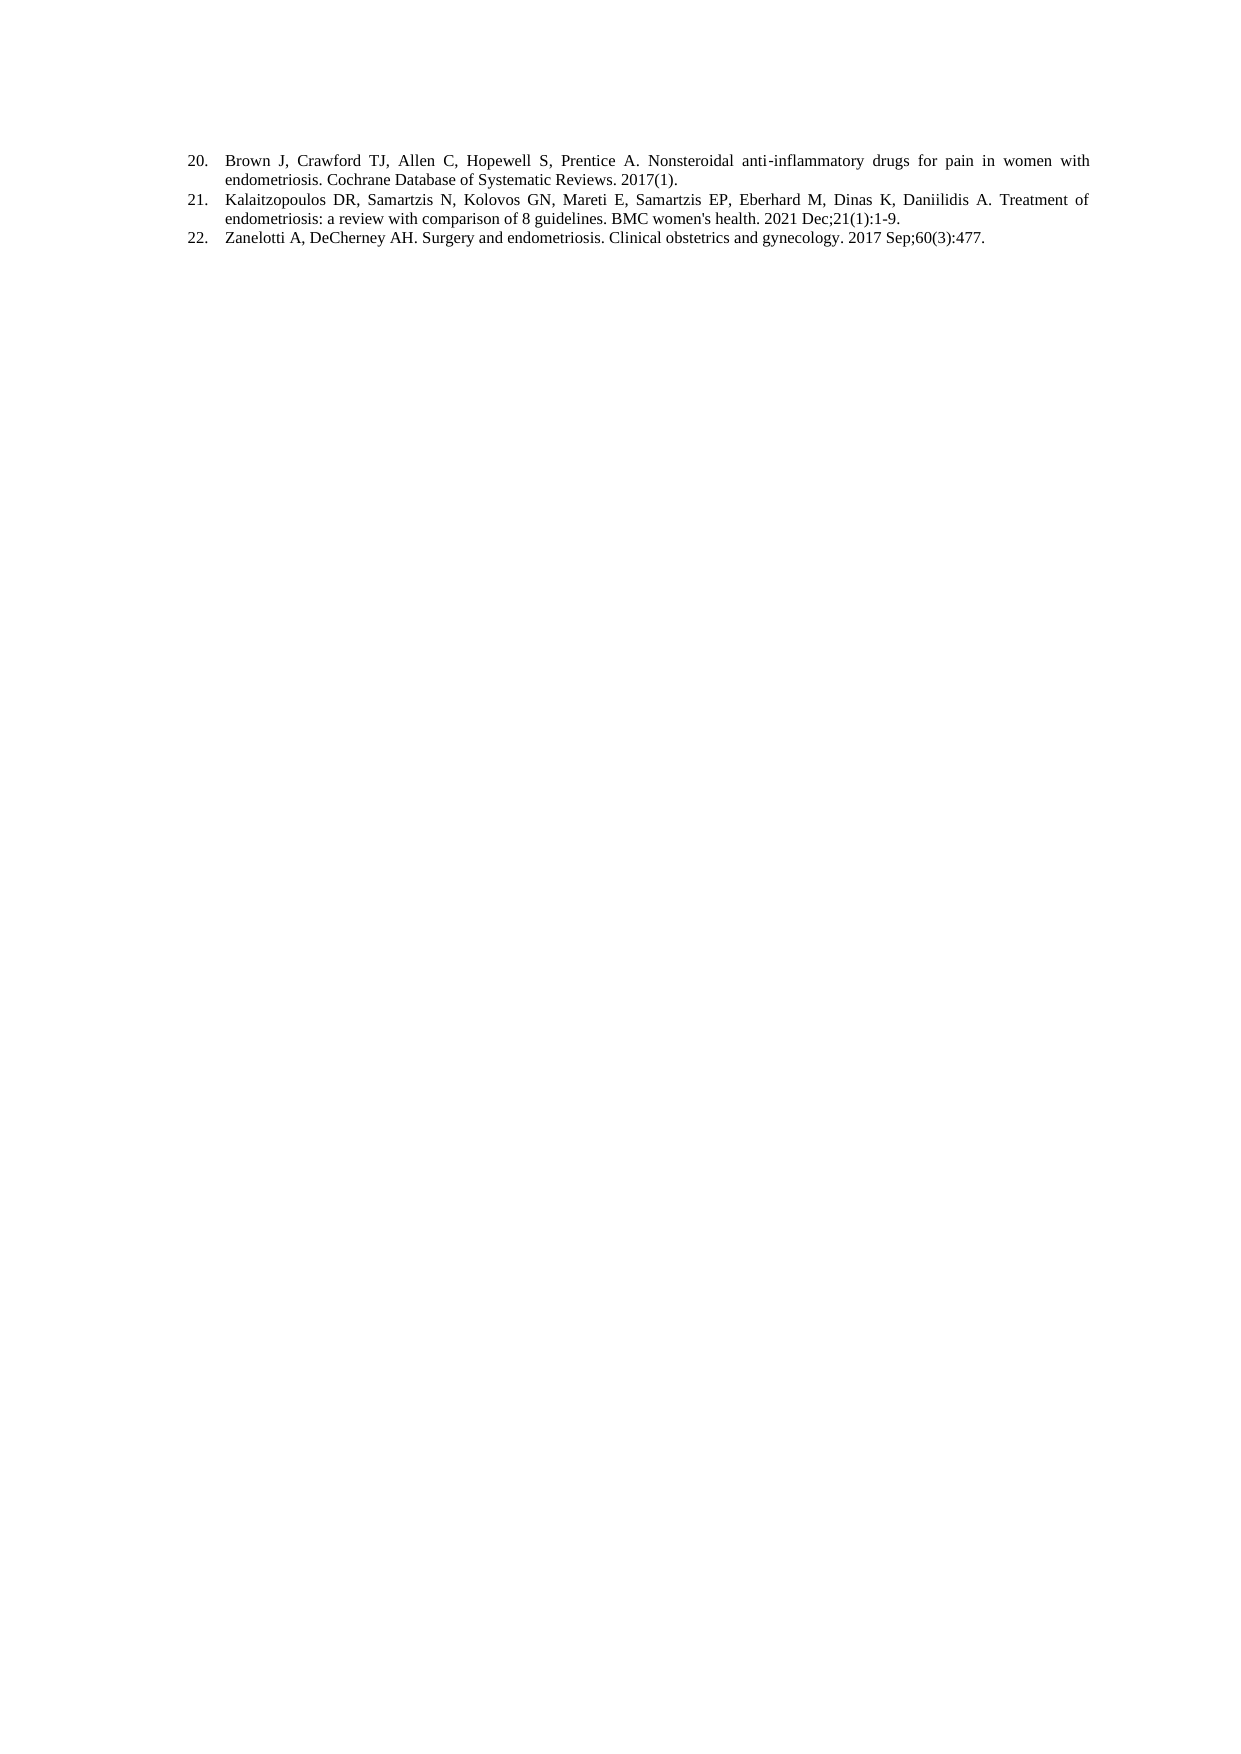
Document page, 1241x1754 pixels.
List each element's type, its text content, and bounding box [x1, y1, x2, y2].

list Zanelotti A, DeCherney AH. Surgery and endometriosis. Clinical obstetrics and gynecology. 2017 Sep;60(3):477. [187, 228, 1090, 247]
list Brown J, Crawford TJ, Allen C, Hopewell S, Prentice A. Nonsteroidal anti‐inflammatory drugs for pain in women with endometriosis. Cochrane Database of Systematic Reviews. 2017(1). [187, 150, 1090, 189]
list Kalaitzopoulos DR, Samartzis N, Kolovos GN, Mareti E, Samartzis EP, Eberhard M, Dinas K, Daniilidis A. Treatment of endometriosis: a review with comparison of 8 guidelines. BMC women's health. 2021 Dec;21(1):1-9. [187, 189, 1090, 228]
